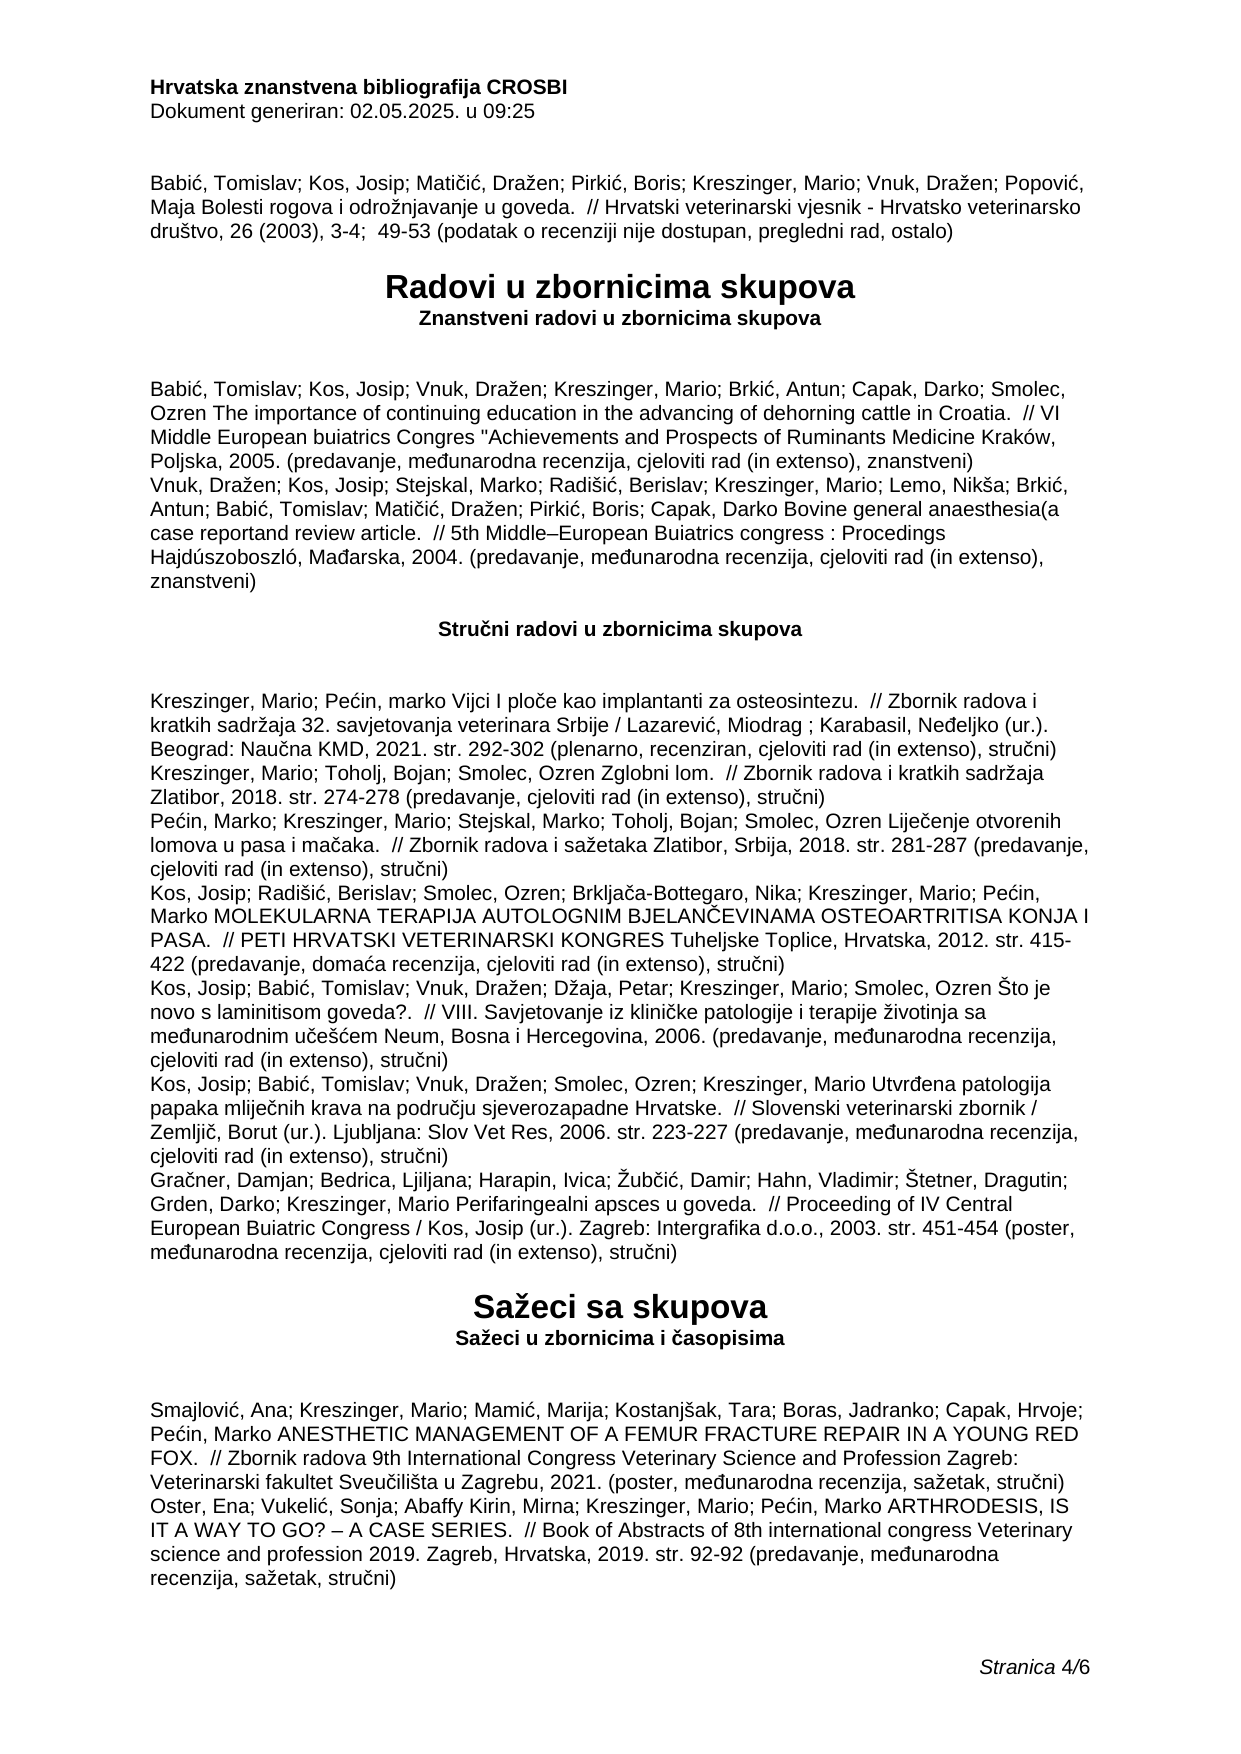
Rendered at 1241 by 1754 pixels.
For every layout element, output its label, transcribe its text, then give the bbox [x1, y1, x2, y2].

text Kos, Josip; Radišić, Berislav; Smolec, Ozren; Brkljača-Bottegaro, Nika; Kreszinger, Mario; Pećin, Marko [150, 880, 1090, 976]
subtitle Radovi u zbornicima skupova [150, 267, 1090, 305]
text Vnuk, Dražen; Kos, Josip; Stejskal, Marko; Radišić, Berislav; Kreszinger, Mario; Lemo, Nikša; Brkić, Antun; Babić, Tomislav; Matičić, Dražen; Pirkić, Boris; Capak, Darko [150, 473, 1090, 593]
text Smajlović, Ana; Kreszinger, Mario; Mamić, Marija; Kostanjšak, Tara; Boras, Jadranko; Capak, Hrvoje; Pećin, Marko [150, 1398, 1090, 1494]
text Pećin, Marko; Kreszinger, Mario; Stejskal, Marko; Toholj, Bojan; Smolec, Ozren [150, 808, 1090, 880]
subtitle Znanstveni radovi u zbornicima skupova [150, 305, 1090, 329]
text Kos, Josip; Babić, Tomislav; Vnuk, Dražen; Džaja, Petar; Kreszinger, Mario; Smolec, Ozren [150, 976, 1090, 1072]
text Kreszinger, Mario; Pećin, marko [150, 689, 1090, 761]
text Gračner, Damjan; Bedrica, Ljiljana; Harapin, Ivica; Žubčić, Damir; Hahn, Vladimir; Štetner, Dragutin; Grden, Darko; Kreszinger, Mario [150, 1168, 1090, 1264]
text Kreszinger, Mario; Toholj, Bojan; Smolec, Ozren [150, 761, 1090, 808]
text Kos, Josip; Babić, Tomislav; Vnuk, Dražen; Smolec, Ozren; Kreszinger, Mario [150, 1072, 1090, 1168]
subtitle Sažeci u zbornicima i časopisima [150, 1326, 1090, 1350]
text Babić, Tomislav; Kos, Josip; Matičić, Dražen; Pirkić, Boris; Kreszinger, Mario; Vnuk, Dražen; Popović, Maja [150, 171, 1090, 243]
text Oster, Ena; Vukelić, Sonja; Abaffy Kirin, Mirna; Kreszinger, Mario; Pećin, Marko [150, 1494, 1090, 1589]
subtitle Stručni radovi u zbornicima skupova [150, 617, 1090, 641]
subtitle Sažeci sa skupova [150, 1288, 1090, 1326]
text Babić, Tomislav; Kos, Josip; Vnuk, Dražen; Kreszinger, Mario; Brkić, Antun; Capak, Darko; Smolec, Ozren [150, 377, 1090, 473]
